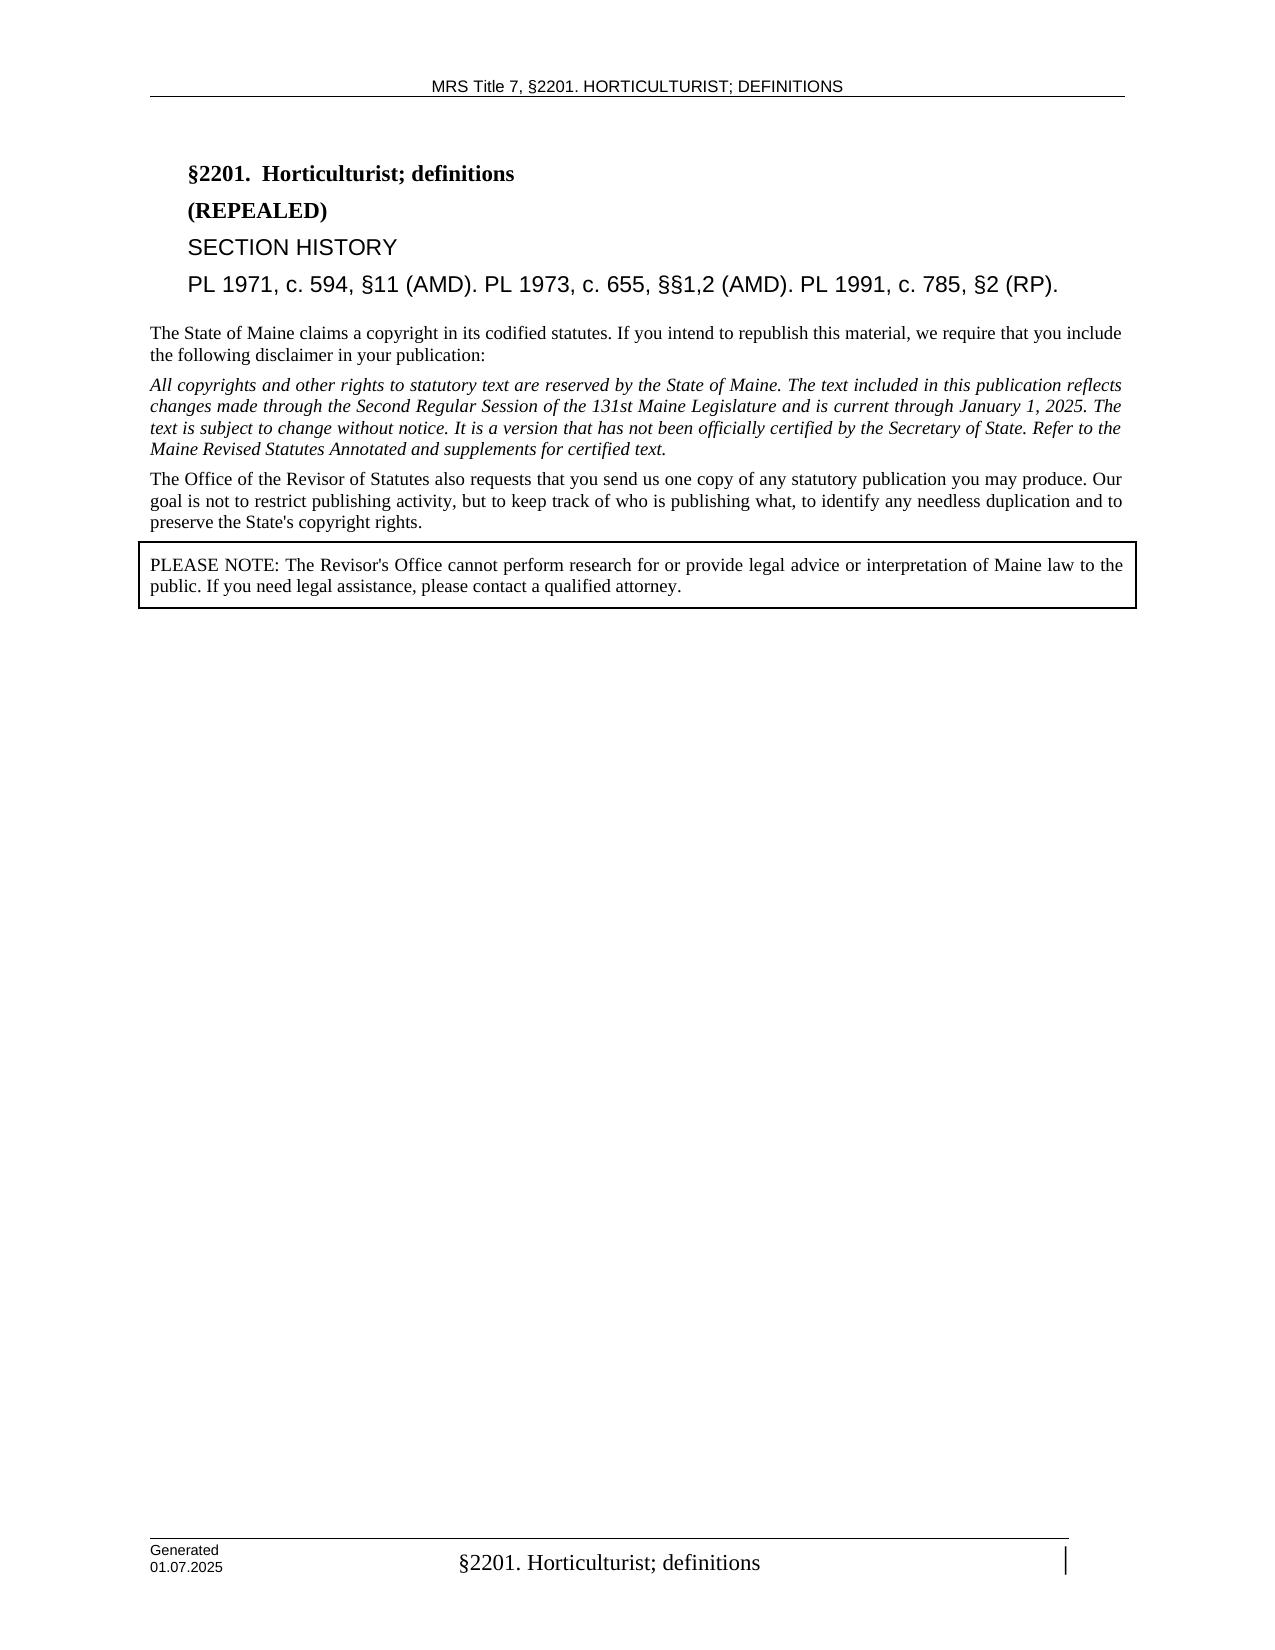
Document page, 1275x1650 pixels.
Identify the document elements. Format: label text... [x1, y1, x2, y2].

text (REPEALED) [187, 197, 1125, 223]
text §2201. Horticulturist; definitions [187, 160, 1125, 187]
text All copyrights and other rights to statutory text are reserved by the State of Maine. The text included in this publication reflects changes made through the Second Regular Session of the 131st Maine Legislature and is current through January 1, 2025 . The text is subject to change without notice. It is a version that has not been officially certified by the Secretary of State. Refer to the Maine Revised Statutes Annotated and supplements for certified text. [150, 373, 1125, 460]
text The State of Maine claims a copyright in its codified statutes. If you intend to republish this material, we require that you include the following disclaimer in your publication: [150, 322, 1125, 365]
text The Office of the Revisor of Statutes also requests that you send us one copy of any statutory publication you may produce. Our goal is not to restrict publishing activity, but to keep track of who is publishing what, to identify any needless duplication and to preserve the State's copyright rights. [150, 468, 1125, 533]
text SECTION HISTORY [187, 234, 1125, 260]
text PLEASE NOTE: The Revisor's Office cannot perform research for or provide legal advice or interpretation of Maine law to the public. If you need legal assistance, please contact a qualified attorney. [140, 543, 1135, 607]
text PL 1971, c. 594, §11 (AMD). PL 1973, c. 655, §§1,2 (AMD). PL 1991, c. 785, §2 (RP). [187, 271, 1125, 297]
